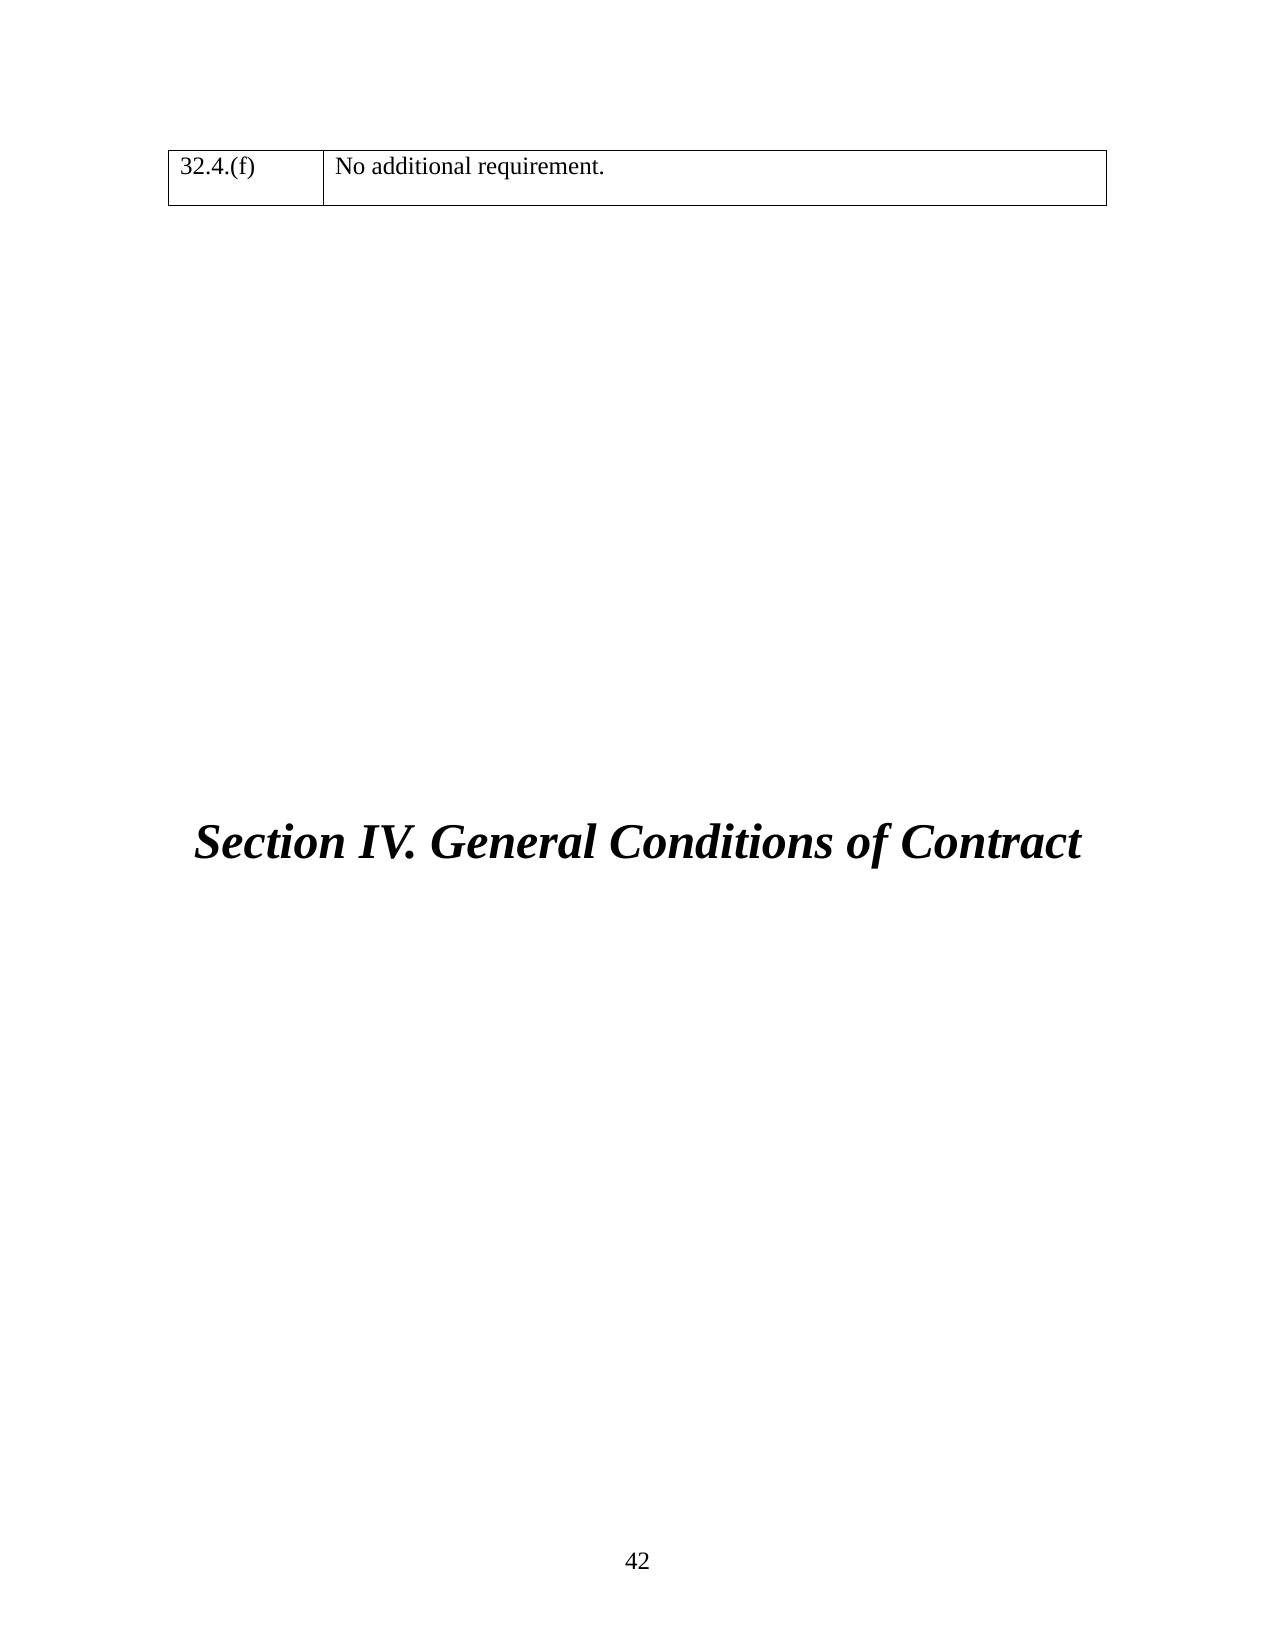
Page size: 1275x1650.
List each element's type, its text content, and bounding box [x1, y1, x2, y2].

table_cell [324, 151, 1106, 205]
subtitle Section IV. General Conditions of Contract [150, 812, 1125, 869]
table_cell 32.4(f) [169, 151, 323, 205]
